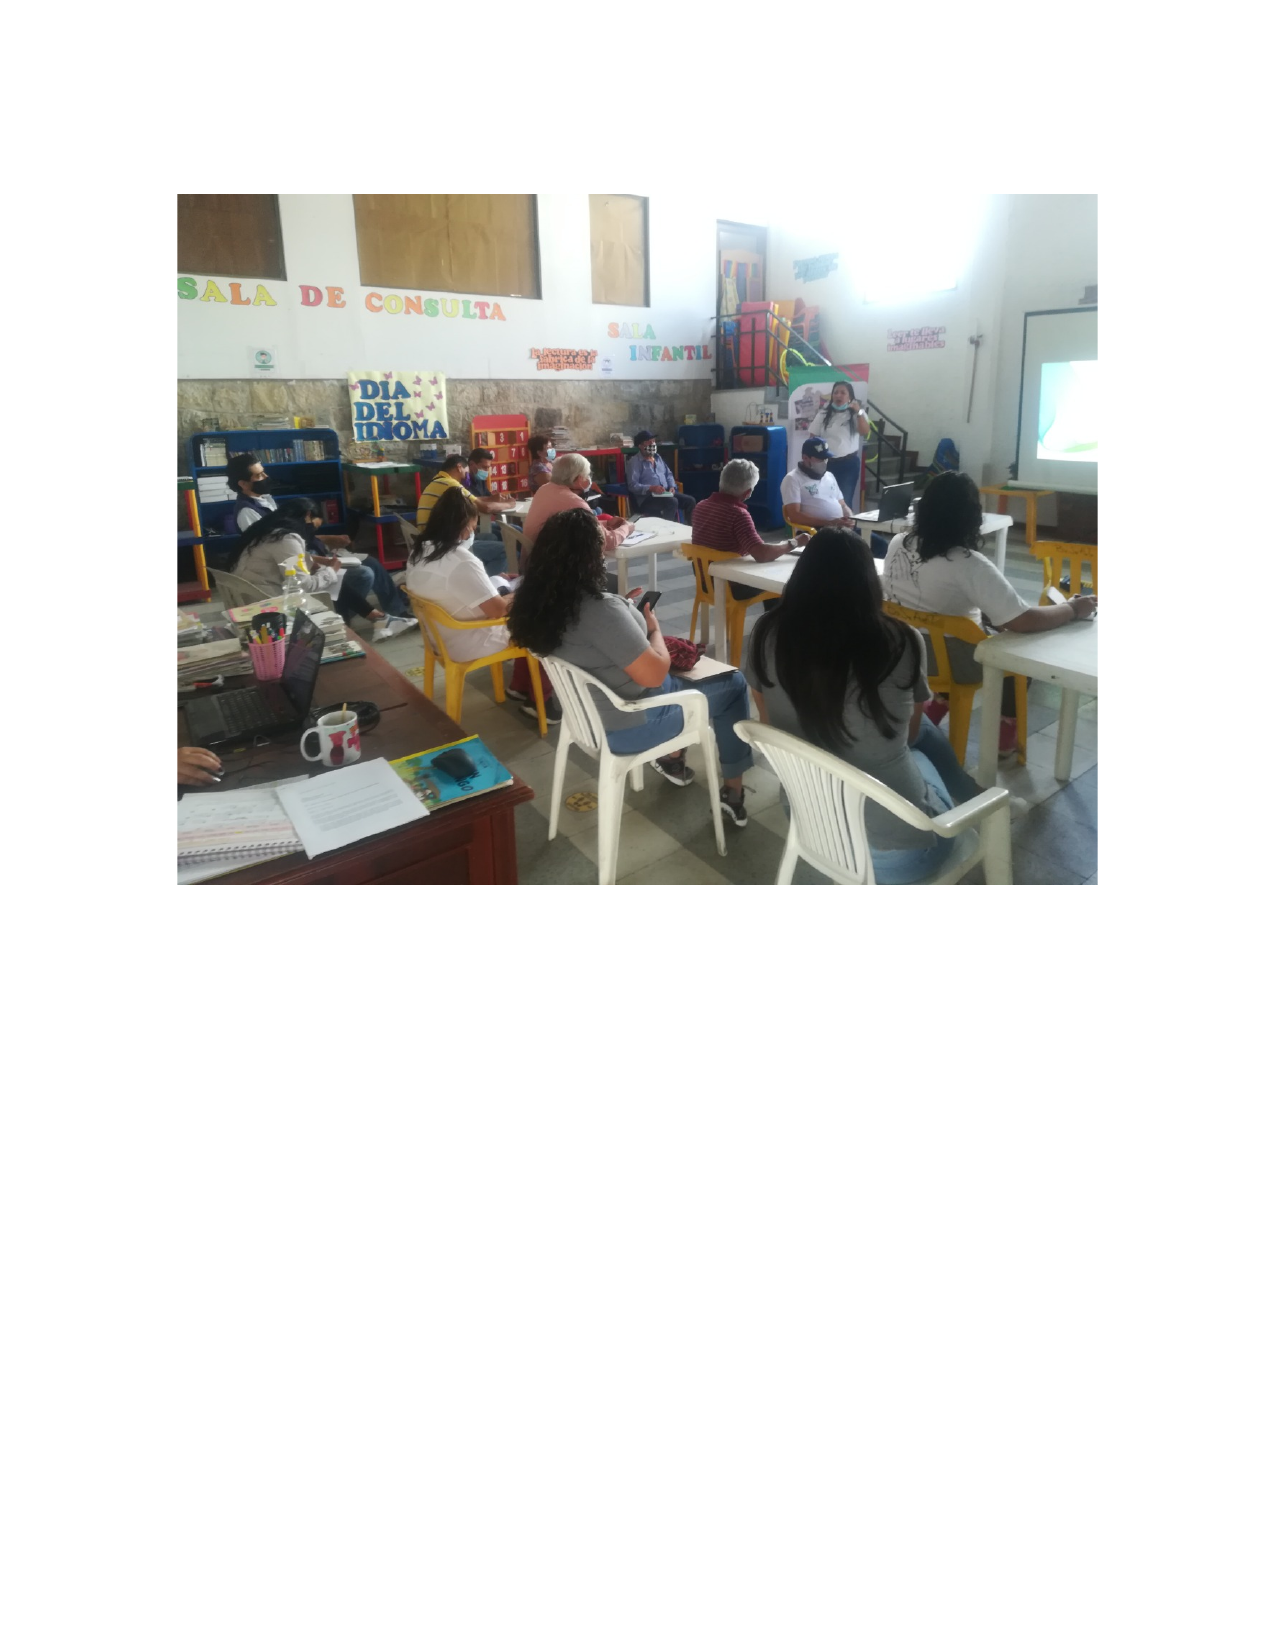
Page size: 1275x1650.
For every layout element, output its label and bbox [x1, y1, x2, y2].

picture [177, 194, 1098, 885]
